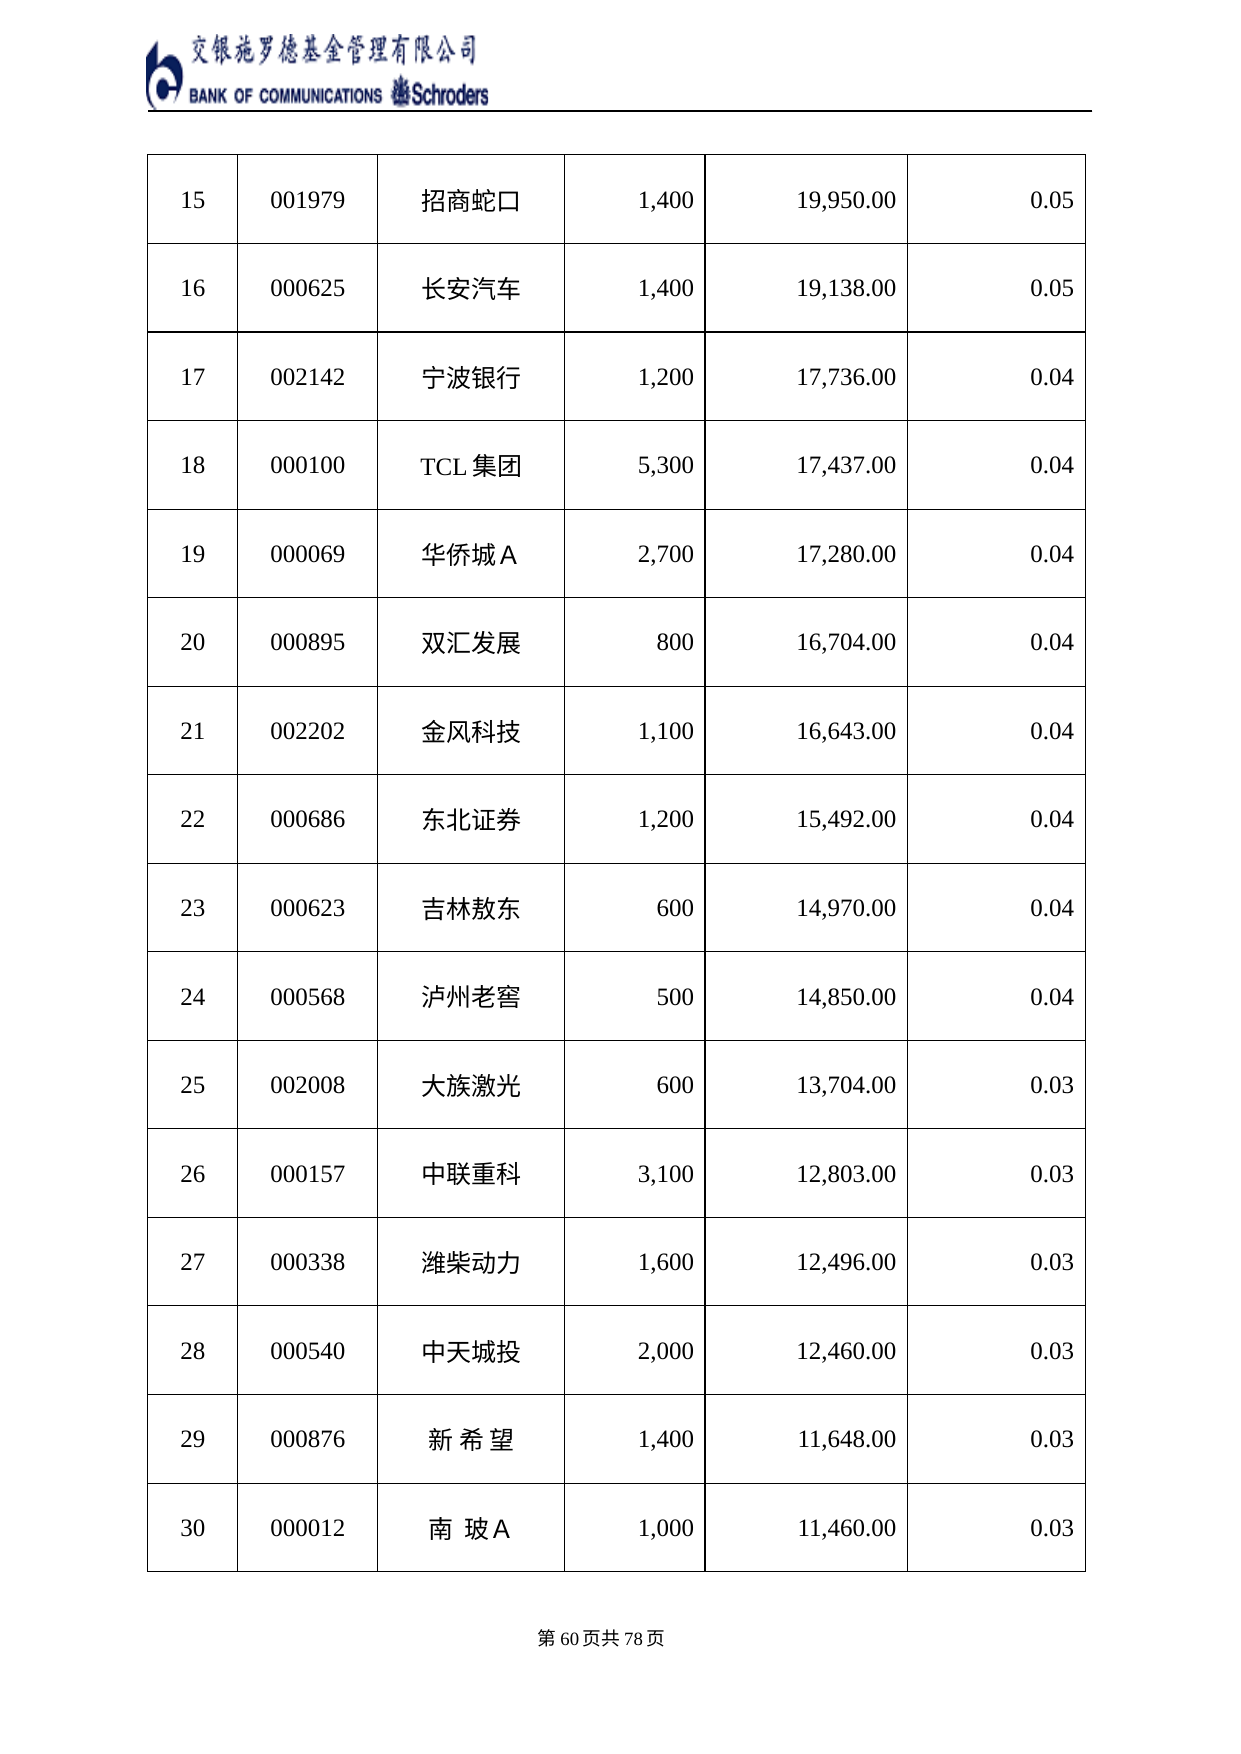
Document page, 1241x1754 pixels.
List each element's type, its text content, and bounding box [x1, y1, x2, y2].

table_cell 中天城投 [378, 1306, 564, 1394]
table_cell TCL 集团 [378, 421, 564, 508]
table_cell 3,100 [565, 1129, 704, 1217]
table_cell 500 [565, 952, 704, 1040]
table_cell 001979 [238, 155, 377, 243]
table_cell 000100 [238, 421, 377, 508]
table_cell 0.04 [908, 421, 1085, 508]
table_cell 0.05 [908, 244, 1085, 331]
table_cell 0.04 [908, 510, 1085, 597]
table_cell 30 [148, 1484, 237, 1571]
table_cell 新 希 望 [378, 1395, 564, 1482]
table_cell 0.03 [908, 1395, 1085, 1482]
table_cell 1,100 [565, 687, 704, 774]
table_cell 东北证券 [378, 775, 564, 863]
table_cell 1,000 [565, 1484, 704, 1571]
table_cell 2,700 [565, 510, 704, 597]
table_cell 14,850.00 [706, 952, 907, 1040]
table_cell 16,704.00 [706, 598, 907, 686]
table_cell 16,643.00 [706, 687, 907, 774]
table_cell 17 [148, 333, 237, 420]
table_cell 吉林敖东 [378, 864, 564, 951]
table_cell 000012 [238, 1484, 377, 1571]
table_cell 1,400 [565, 1395, 704, 1482]
table_cell 1,400 [565, 155, 704, 243]
table_cell 0.04 [908, 333, 1085, 420]
table_cell 招商蛇口 [378, 155, 564, 243]
table_cell 002008 [238, 1041, 377, 1128]
table_cell 大族激光 [378, 1041, 564, 1128]
table_cell 29 [148, 1395, 237, 1482]
table_cell 600 [565, 864, 704, 951]
table_cell 2,000 [565, 1306, 704, 1394]
table_cell 600 [565, 1041, 704, 1128]
table_cell 000623 [238, 864, 377, 951]
table_cell 13,704.00 [706, 1041, 907, 1128]
table_cell 000338 [238, 1218, 377, 1305]
table_cell 12,496.00 [706, 1218, 907, 1305]
table_cell 0.03 [908, 1218, 1085, 1305]
table_cell 22 [148, 775, 237, 863]
table_cell 18 [148, 421, 237, 508]
table_cell 002142 [238, 333, 377, 420]
table_cell 000157 [238, 1129, 377, 1217]
table_cell 17,280.00 [706, 510, 907, 597]
table_cell 800 [565, 598, 704, 686]
table_cell 1,200 [565, 775, 704, 863]
table_cell 17,437.00 [706, 421, 907, 508]
table_cell 潍柴动力 [378, 1218, 564, 1305]
table_cell 金风科技 [378, 687, 564, 774]
table_cell 0.03 [908, 1129, 1085, 1217]
table_cell 20 [148, 598, 237, 686]
table_cell 15,492.00 [706, 775, 907, 863]
table_cell 17,736.00 [706, 333, 907, 420]
table_cell 24 [148, 952, 237, 1040]
table_cell 中联重科 [378, 1129, 564, 1217]
table_cell 泸州老窖 [378, 952, 564, 1040]
table_cell 0.04 [908, 952, 1085, 1040]
table_cell 0.04 [908, 864, 1085, 951]
table_cell 19,950.00 [706, 155, 907, 243]
table_cell 11,460.00 [706, 1484, 907, 1571]
table_cell 000625 [238, 244, 377, 331]
table_cell 27 [148, 1218, 237, 1305]
table_cell 000876 [238, 1395, 377, 1482]
table_cell 12,460.00 [706, 1306, 907, 1394]
table_cell 19,138.00 [706, 244, 907, 331]
table_cell 0.04 [908, 775, 1085, 863]
table_cell 000540 [238, 1306, 377, 1394]
table_cell 14,970.00 [706, 864, 907, 951]
table_cell 000568 [238, 952, 377, 1040]
table_cell 000895 [238, 598, 377, 686]
table_cell 21 [148, 687, 237, 774]
table_cell 23 [148, 864, 237, 951]
table_cell 0.03 [908, 1306, 1085, 1394]
table_cell 5,300 [565, 421, 704, 508]
table_cell 0.04 [908, 687, 1085, 774]
table_cell 1,400 [565, 244, 704, 331]
table_cell 19 [148, 510, 237, 597]
table_cell 12,803.00 [706, 1129, 907, 1217]
table_cell 25 [148, 1041, 237, 1128]
table_cell 宁波银行 [378, 333, 564, 420]
table_cell 15 [148, 155, 237, 243]
picture [146, 34, 489, 110]
table_cell 双汇发展 [378, 598, 564, 686]
table_cell 26 [148, 1129, 237, 1217]
table_cell 11,648.00 [706, 1395, 907, 1482]
table_cell 000686 [238, 775, 377, 863]
table_cell 南 玻Ａ [378, 1484, 564, 1571]
table_cell 0.03 [908, 1041, 1085, 1128]
table_cell 0.05 [908, 155, 1085, 243]
table_cell 华侨城Ａ [378, 510, 564, 597]
table_cell 1,200 [565, 333, 704, 420]
table_cell 1,600 [565, 1218, 704, 1305]
table_cell 0.03 [908, 1484, 1085, 1571]
table_cell 002202 [238, 687, 377, 774]
table_cell 0.04 [908, 598, 1085, 686]
table_cell 长安汽车 [378, 244, 564, 331]
table_cell 16 [148, 244, 237, 331]
table_cell 000069 [238, 510, 377, 597]
table_cell 28 [148, 1306, 237, 1394]
